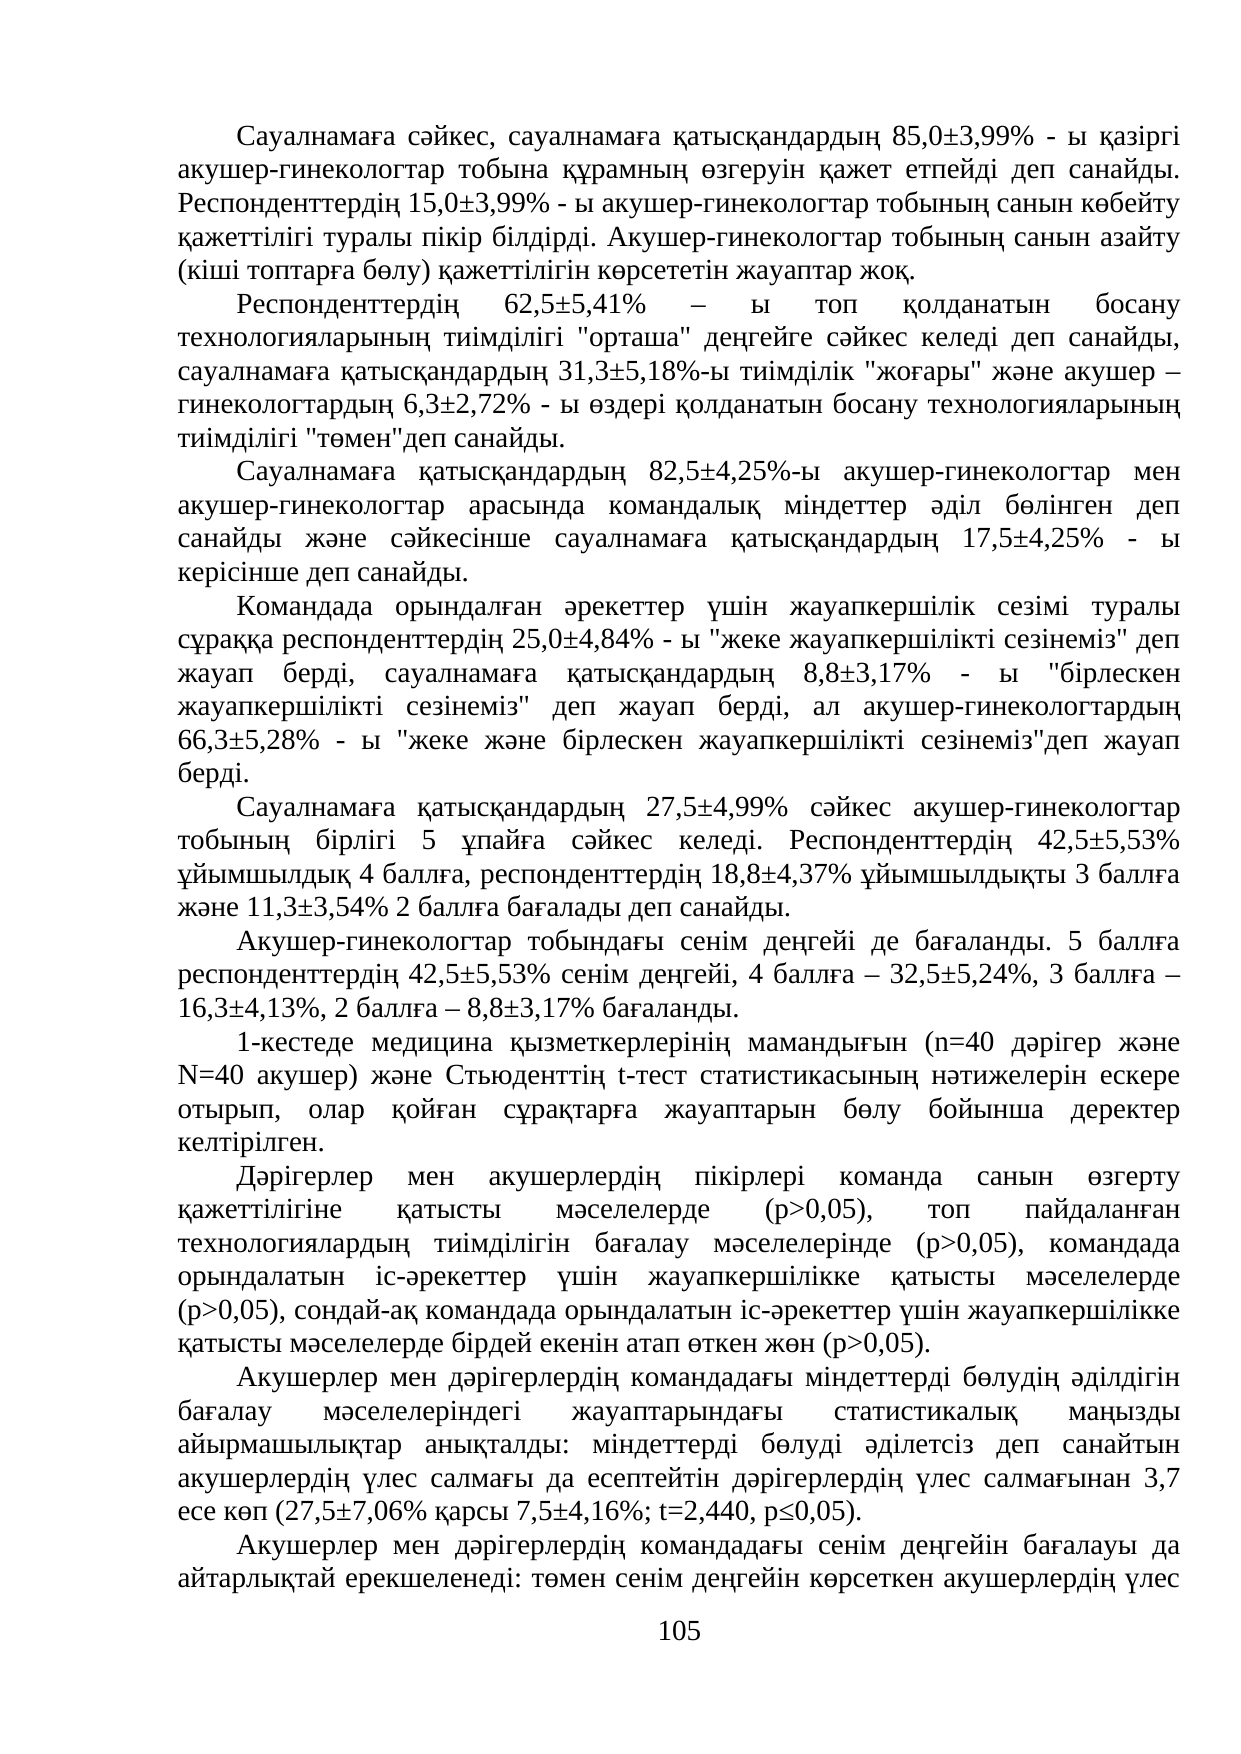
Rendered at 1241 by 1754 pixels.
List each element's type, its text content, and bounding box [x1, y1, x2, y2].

text Сауалнамаға қатысқандардың 27,5±4,99% сәйкес акушер-гинекологтар тобының бірлігі 5 ұпайға сәйкес келеді. Респонденттердің 42,5±5,53% ұйымшылдық 4 баллға, респонденттердің 18,8±4,37% ұйымшылдықты 3 баллға және 11,3±3,54% 2 баллға бағалады деп санайды. [177, 789, 1181, 923]
text Сауалнамаға қатысқандардың 82,5±4,25%-ы акушер-гинекологтар мен акушер-гинекологтар арасында командалық міндеттер әділ бөлінген деп санайды және сәйкесінше сауалнамаға қатысқандардың 17,5±4,25% - ы керісінше деп санайды. [177, 453, 1181, 588]
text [177, 1527, 1181, 1594]
text 1-кестеде медицина қызметкерлерінің мамандығын (n=40 дәрігер және N=40 акушер) және Стьюденттің t-тест статистикасының нәтижелерін ескере отырып, олар қойған сұрақтарға жауаптарын бөлу бойынша деректер келтірілген. [177, 1024, 1181, 1158]
text Дәрігерлер мен акушерлердің пікірлері команда санын өзгерту қажеттілігіне қатысты мәселелерде (p>0,05), топ пайдаланған технологиялардың тиімділігін бағалау мәселелерінде (p>0,05), командада орындалатын іс-әрекеттер үшін жауапкершілікке қатысты мәселелерде (p>0,05), сондай-ақ командада орындалатын іс-әрекеттер үшін жауапкершілікке қатысты мәселелерде бірдей екенін атап өткен жөн (p>0,05). [177, 1158, 1181, 1359]
text Акушерлер мен дәрігерлердің командадағы міндеттерді бөлудің әділдігін бағалау мәселелеріндегі жауаптарындағы статистикалық маңызды айырмашылықтар анықталды: міндеттерді бөлуді әділетсіз деп санайтын акушерлердің үлес салмағы да есептейтін дәрігерлердің үлес салмағынан 3,7 есе көп (27,5±7,06% қарсы 7,5±4,16%; t=2,440, p≤0,05). [177, 1359, 1181, 1527]
text Респонденттердің 62,5±5,41% – ы топ қолданатын босану технологияларының тиімділігі "орташа" деңгейге сәйкес келеді деп санайды, сауалнамаға қатысқандардың 31,3±5,18%-ы тиімділік "жоғары" және акушер – гинекологтардың 6,3±2,72% - ы өздері қолданатын босану технологияларының тиімділігі "төмен"деп санайды. [177, 286, 1181, 453]
text Сауалнамаға сәйкес, сауалнамаға қатысқандардың 85,0±3,99% - ы қазіргі акушер-гинекологтар тобына құрамның өзгеруін қажет етпейді деп санайды. Респонденттердің 15,0±3,99% - ы акушер-гинекологтар тобының санын көбейту қажеттілігі туралы пікір білдірді. Акушер-гинекологтар тобының санын азайту (кіші топтарға бөлу) қажеттілігін көрсететін жауаптар жоқ. [177, 118, 1181, 286]
text Командада орындалған әрекеттер үшін жауапкершілік сезімі туралы сұраққа респонденттердің 25,0±4,84% - ы "жеке жауапкершілікті сезінеміз" деп жауап берді, сауалнамаға қатысқандардың 8,8±3,17% - ы "бірлескен жауапкершілікті сезінеміз" деп жауап берді, ал акушер-гинекологтардың 66,3±5,28% - ы "жеке және бірлескен жауапкершілікті сезінеміз"деп жауап берді. [177, 588, 1181, 789]
text Акушер-гинекологтар тобындағы сенім деңгейі де бағаланды. 5 баллға респонденттердің 42,5±5,53% сенім деңгейі, 4 баллға – 32,5±5,24%, 3 баллға – 16,3±4,13%, 2 баллға – 8,8±3,17% бағаланды. [177, 923, 1181, 1024]
